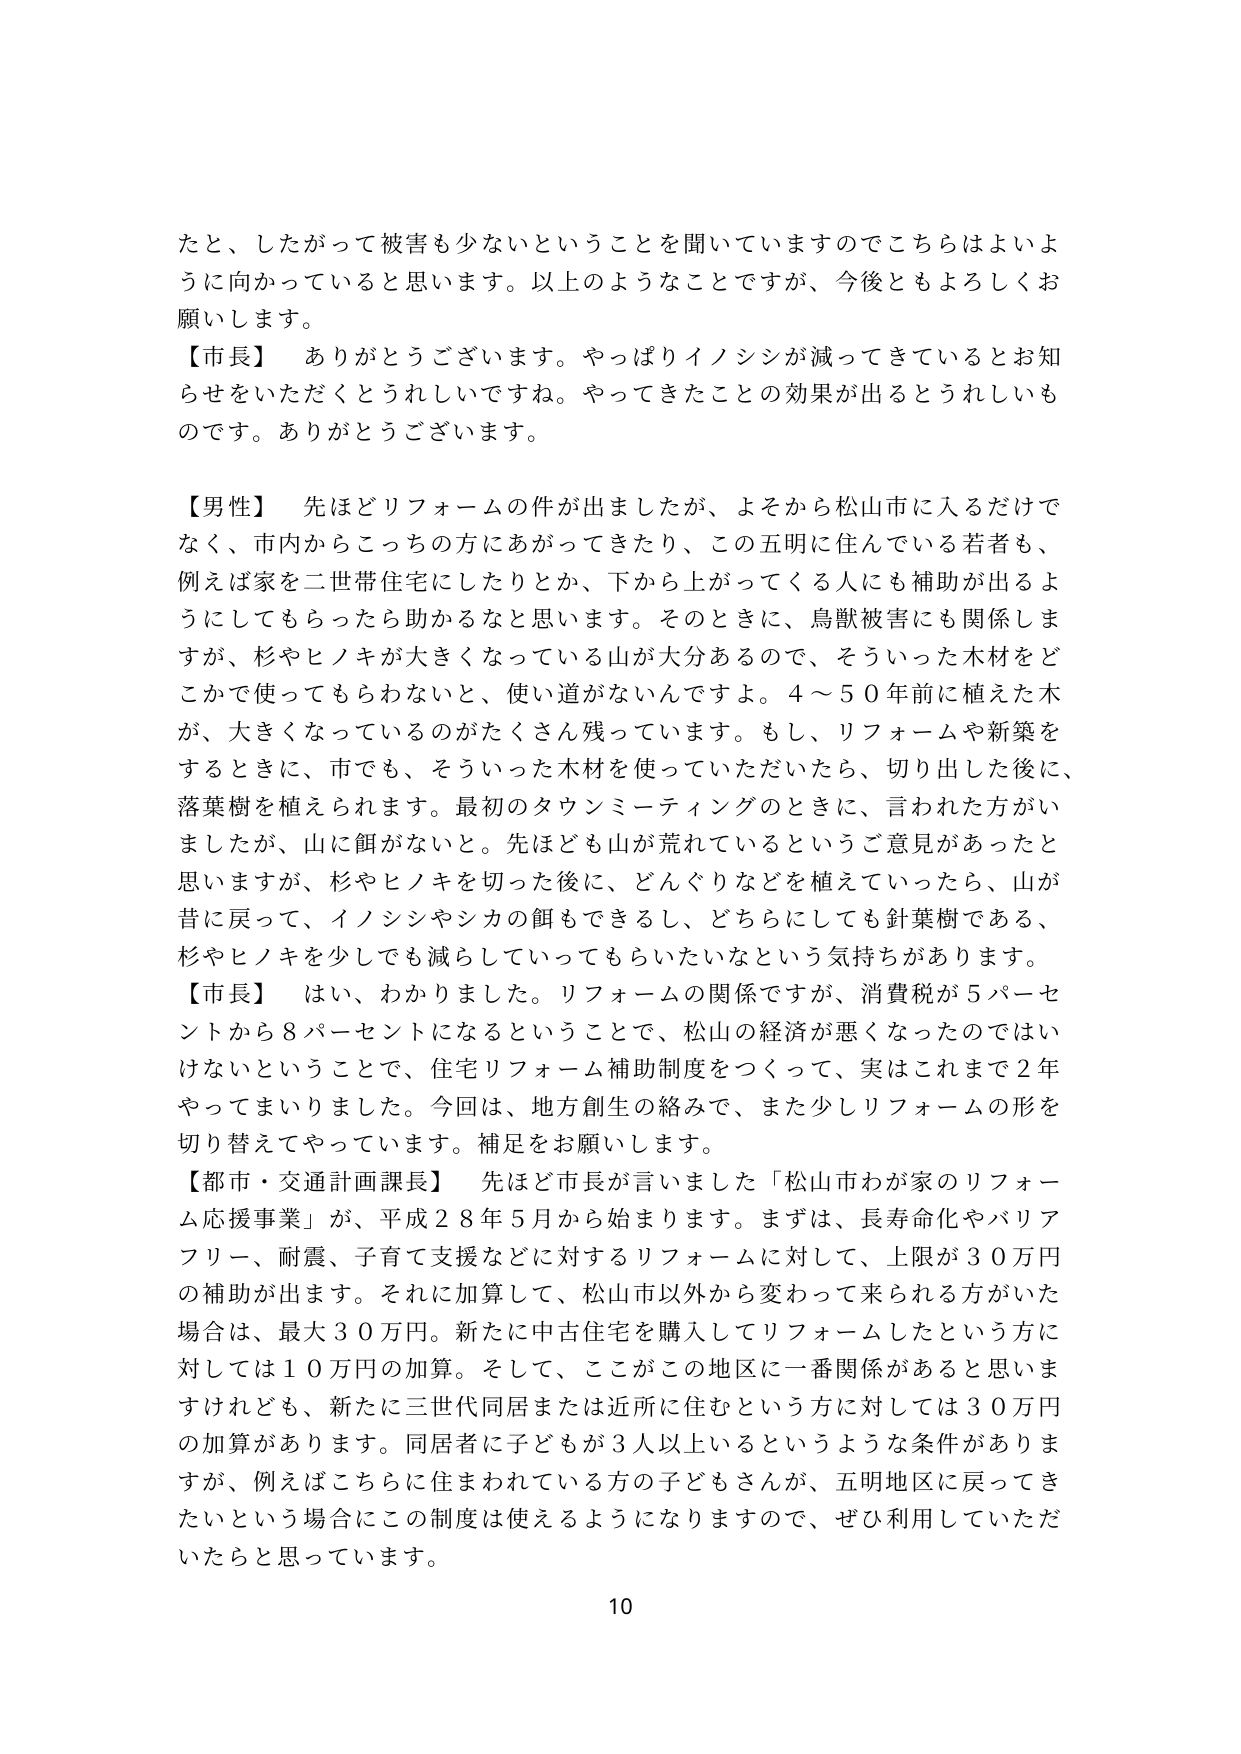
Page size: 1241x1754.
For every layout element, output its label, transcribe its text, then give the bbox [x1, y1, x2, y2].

text 【市長】 はい、わかりました。リフォームの関係ですが、消費税が５パーセントから８パーセントになるということで、松山の経済が悪くなったのではいけないということで、住宅リフォーム補助制度をつくって、実はこれまで２年やってまいりました。今回は、地方創生の絡みで、また少しリフォームの形を切り替えてやっています。補足をお願いします。 [177, 974, 1063, 1161]
text 【都市・交通計画課長】 先ほど市長が言いました「松山市わが家のリフォーム応援事業」が、平成２８年５月から始まります。まずは、長寿命化やバリアフリー、耐震、子育て支援などに対するリフォームに対して、上限が３０万円の補助が出ます。それに加算して、松山市以外から変わって来られる方がいた場合は、最大３０万円。新たに中古住宅を購入してリフォームしたという方に対しては１０万円の加算。そして、ここがこの地区に一番関係があると思いますけれども、新たに三世代同居または近所に住むという方に対しては３０万円の加算があります。同居者に子どもが３人以上いるというような条件がありますが、例えばこちらに住まわれている方の子どもさんが、五明地区に戻ってきたいという場合にこの制度は使えるようになりますので、ぜひ利用していただいたらと思っています。 [177, 1161, 1063, 1574]
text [177, 224, 1063, 336]
text 【男性】 先ほどリフォームの件が出ましたが、よそから松山市に入るだけでなく、市内からこっちの方にあがってきたり、この五明に住んでいる若者も、例えば家を二世帯住宅にしたりとか、下から上がってくる人にも補助が出るようにしてもらったら助かるなと思います。そのときに、鳥獣被害にも関係しますが、杉やヒノキが大きくなっている山が大分あるので、そういった木材をどこかで使ってもらわないと、使い道がないんですよ。４～５０年前に植えた木が、大きくなっているのがたくさん残っています。もし、リフォームや新築をするときに、市でも、そういった木材を使っていただいたら、切り出した後に、落葉樹を植えられます。最初のタウンミーティングのときに、言われた方がいましたが、山に餌がないと。先ほども山が荒れているというご意見があったと思いますが、杉やヒノキを切った後に、どんぐりなどを植えていったら、山が昔に戻って、イノシシやシカの餌もできるし、どちらにしても針葉樹である、杉やヒノキを少しでも減らしていってもらいたいなという気持ちがあります。 [177, 486, 1063, 974]
text 【市長】 ありがとうございます。やっぱりイノシシが減ってきているとお知らせをいただくとうれしいですね。やってきたことの効果が出るとうれしいものです。ありがとうございます。 [177, 336, 1063, 449]
